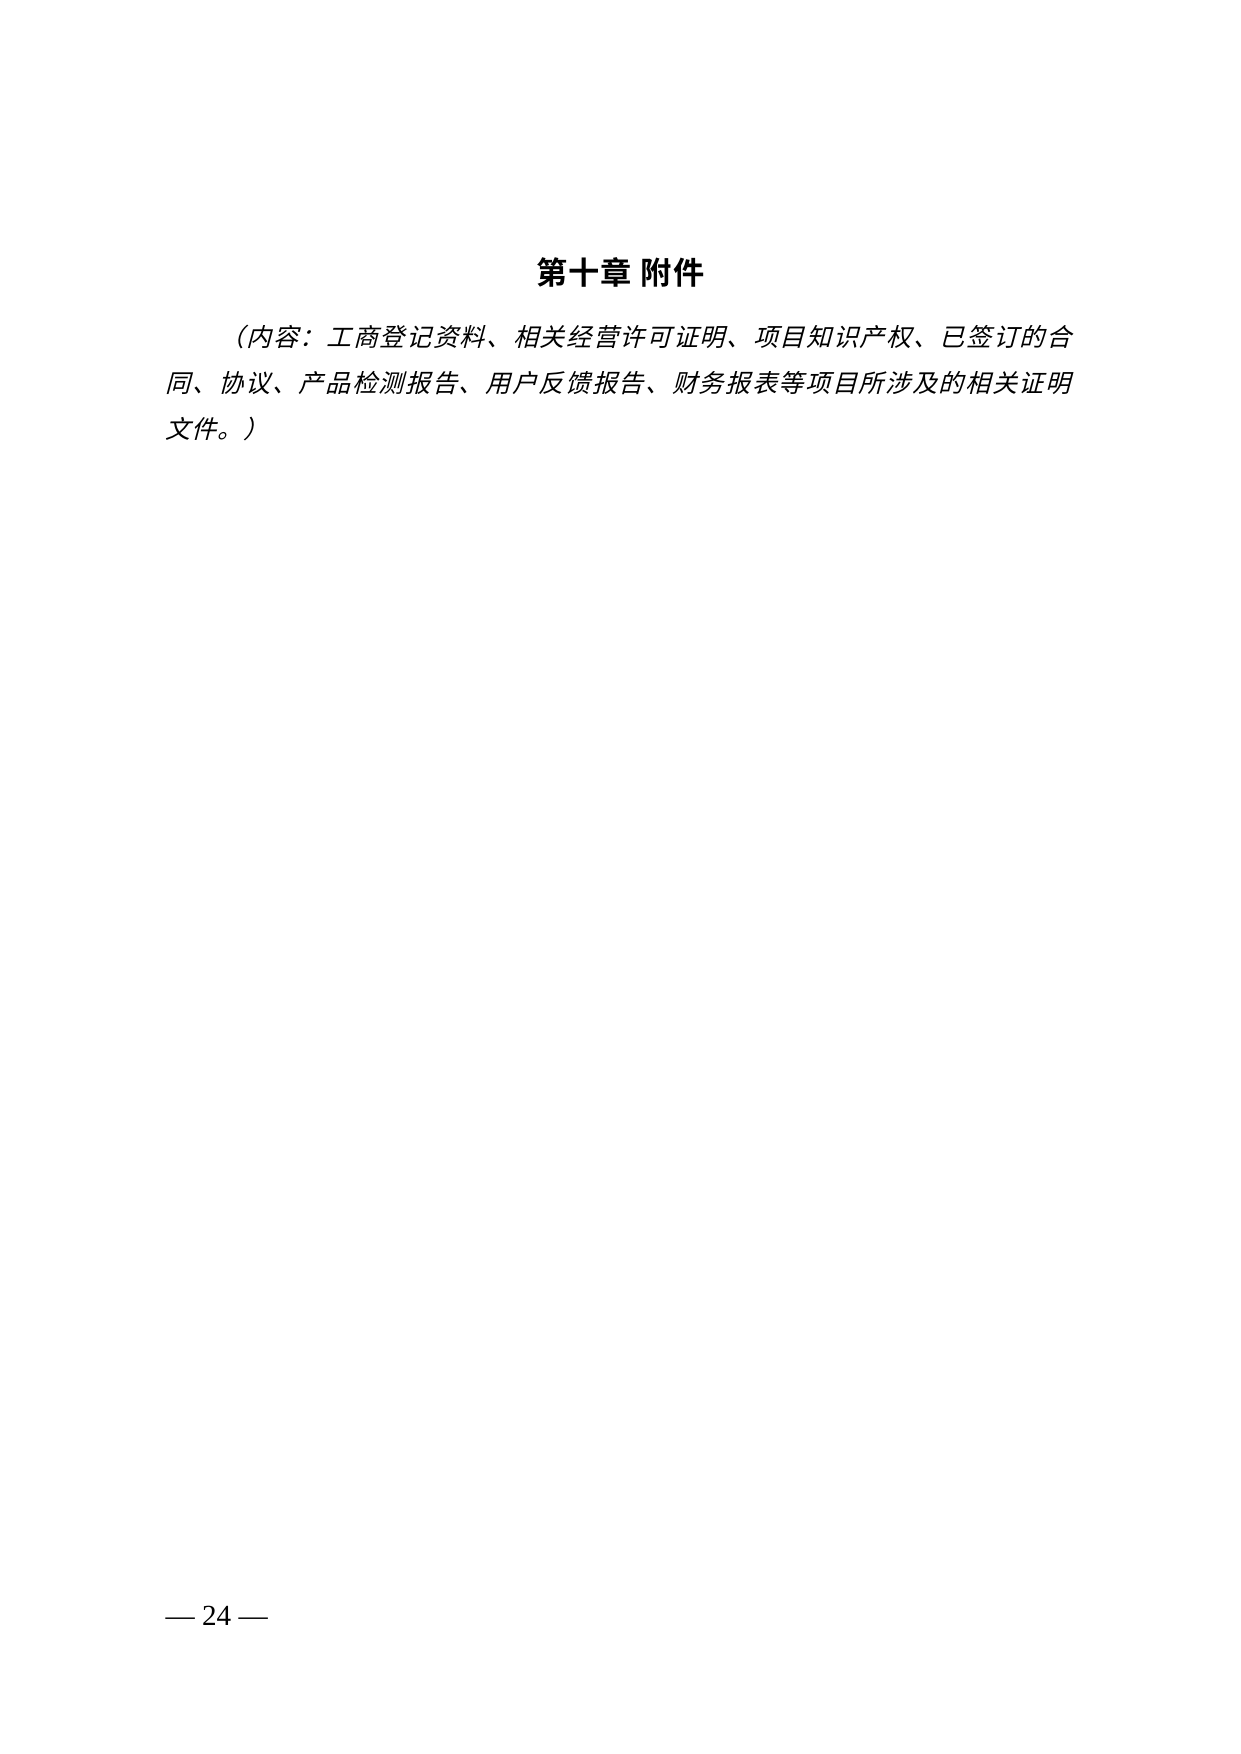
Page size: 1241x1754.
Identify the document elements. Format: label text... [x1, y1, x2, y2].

title 第十章 附件 [165, 231, 1075, 298]
text （内容：工商登记资料、相关经营许可证明、项目知识产权、已签订的合同、协议、产品检测报告、用户反馈报告、财务报表等项目所涉及的相关证明文件。） [165, 310, 1075, 448]
